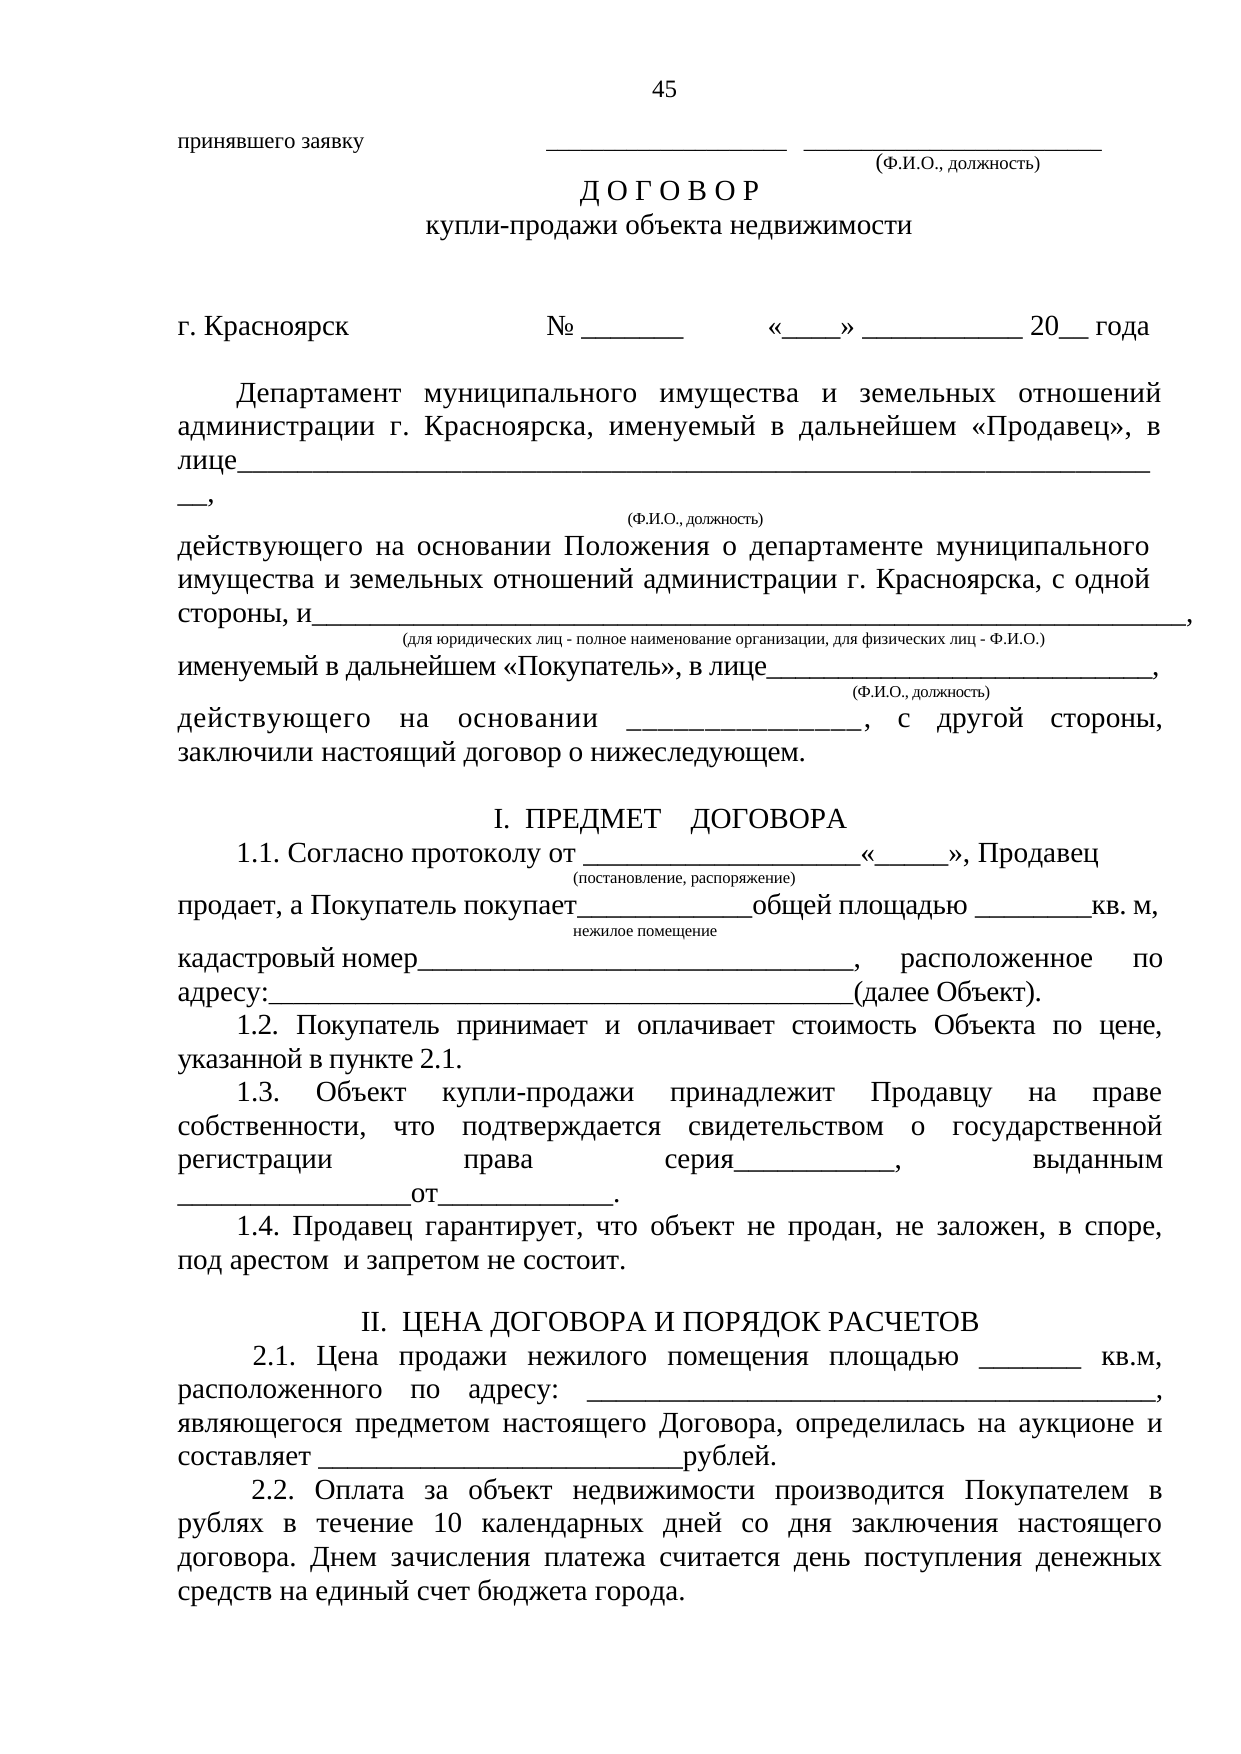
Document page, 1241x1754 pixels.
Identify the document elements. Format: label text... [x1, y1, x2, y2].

text 1.2. Покупатель принимает и оплачивает стоимость Объекта по цене, указанной в пункте 2.1. [177, 1007, 1163, 1074]
title Д О Г О В О Р [177, 173, 1161, 207]
text именуемый в дальнейшем «Покупатель», в лице___________________________, [177, 648, 1163, 681]
text кадастровый номер , расположенное по адресу: (далее Объект). [177, 940, 1163, 1007]
text купли-продажи объекта недвижимости [177, 207, 1161, 241]
text г. Красноярск № _______ «____» ___________ 20__ года [177, 308, 1161, 341]
text (Ф.И.О., должность) [777, 681, 1163, 701]
text 1.1. Согласно протоколу от ___________________«_____», Продавец [236, 835, 1163, 868]
text 2.2. Оплата за объект недвижимости производится Покупателем в рублях в течение 10 календарных дней со дня заключения настоящего договора. Днем зачисления платежа считается день поступления денежных средств на единый счет бюджета города. [177, 1472, 1163, 1606]
text действующего на основании _______________, с другой стороны, заключили настоящий договор о нижеследующем. [177, 701, 1163, 768]
text II. ЦЕНА ДОГОВОРА И ПОРЯДОК РАСЧЕТОВ [177, 1304, 1163, 1338]
text (постановление, распоряжение) [236, 868, 1163, 887]
text действующего на основании Положения о департаменте муниципального имущества и земельных отношений администрации г. Красноярска, с одной стороны, и , [177, 528, 1152, 629]
text нежилое помещение [177, 921, 1163, 940]
text (Ф.И.О., должность) [552, 509, 1163, 528]
text 1.4. Продавец гарантирует, что объект не продан, не заложен, в споре, под арестом и запретом не состоит. [177, 1208, 1163, 1276]
text I. ПРЕДМЕТ ДОГОВОРА [177, 801, 1163, 835]
text (для юридических лиц - полное наименование организации, для физических лиц - Ф.И.О.) [327, 629, 1163, 648]
text 1.3. Объект купли-продажи принадлежит Продавцу на праве собственности, что подтверждается свидетельством о государственной регистрации права серия___________, выданным ________________от____________. [177, 1074, 1163, 1208]
text Департамент муниципального имущества и земельных отношений администрации г. Красноярска, именуемый в дальнейшем «Продавец», в лице_______________________________________________________________, [177, 375, 1163, 509]
text продает, а Покупатель покупает____________общей площадью ________кв. м, [177, 887, 1163, 921]
text принявшего заявку _____________________ __________________________ [177, 131, 1152, 152]
text (Ф.И.О., должность) [767, 152, 1152, 173]
text 2.1. Цена продажи нежилого помещения площадью _______ кв.м, расположенного по адресу: _______________________________________, являющегося предметом настоящего Договора, определилась на аукционе и составляет _________________________рублей. [177, 1338, 1163, 1472]
